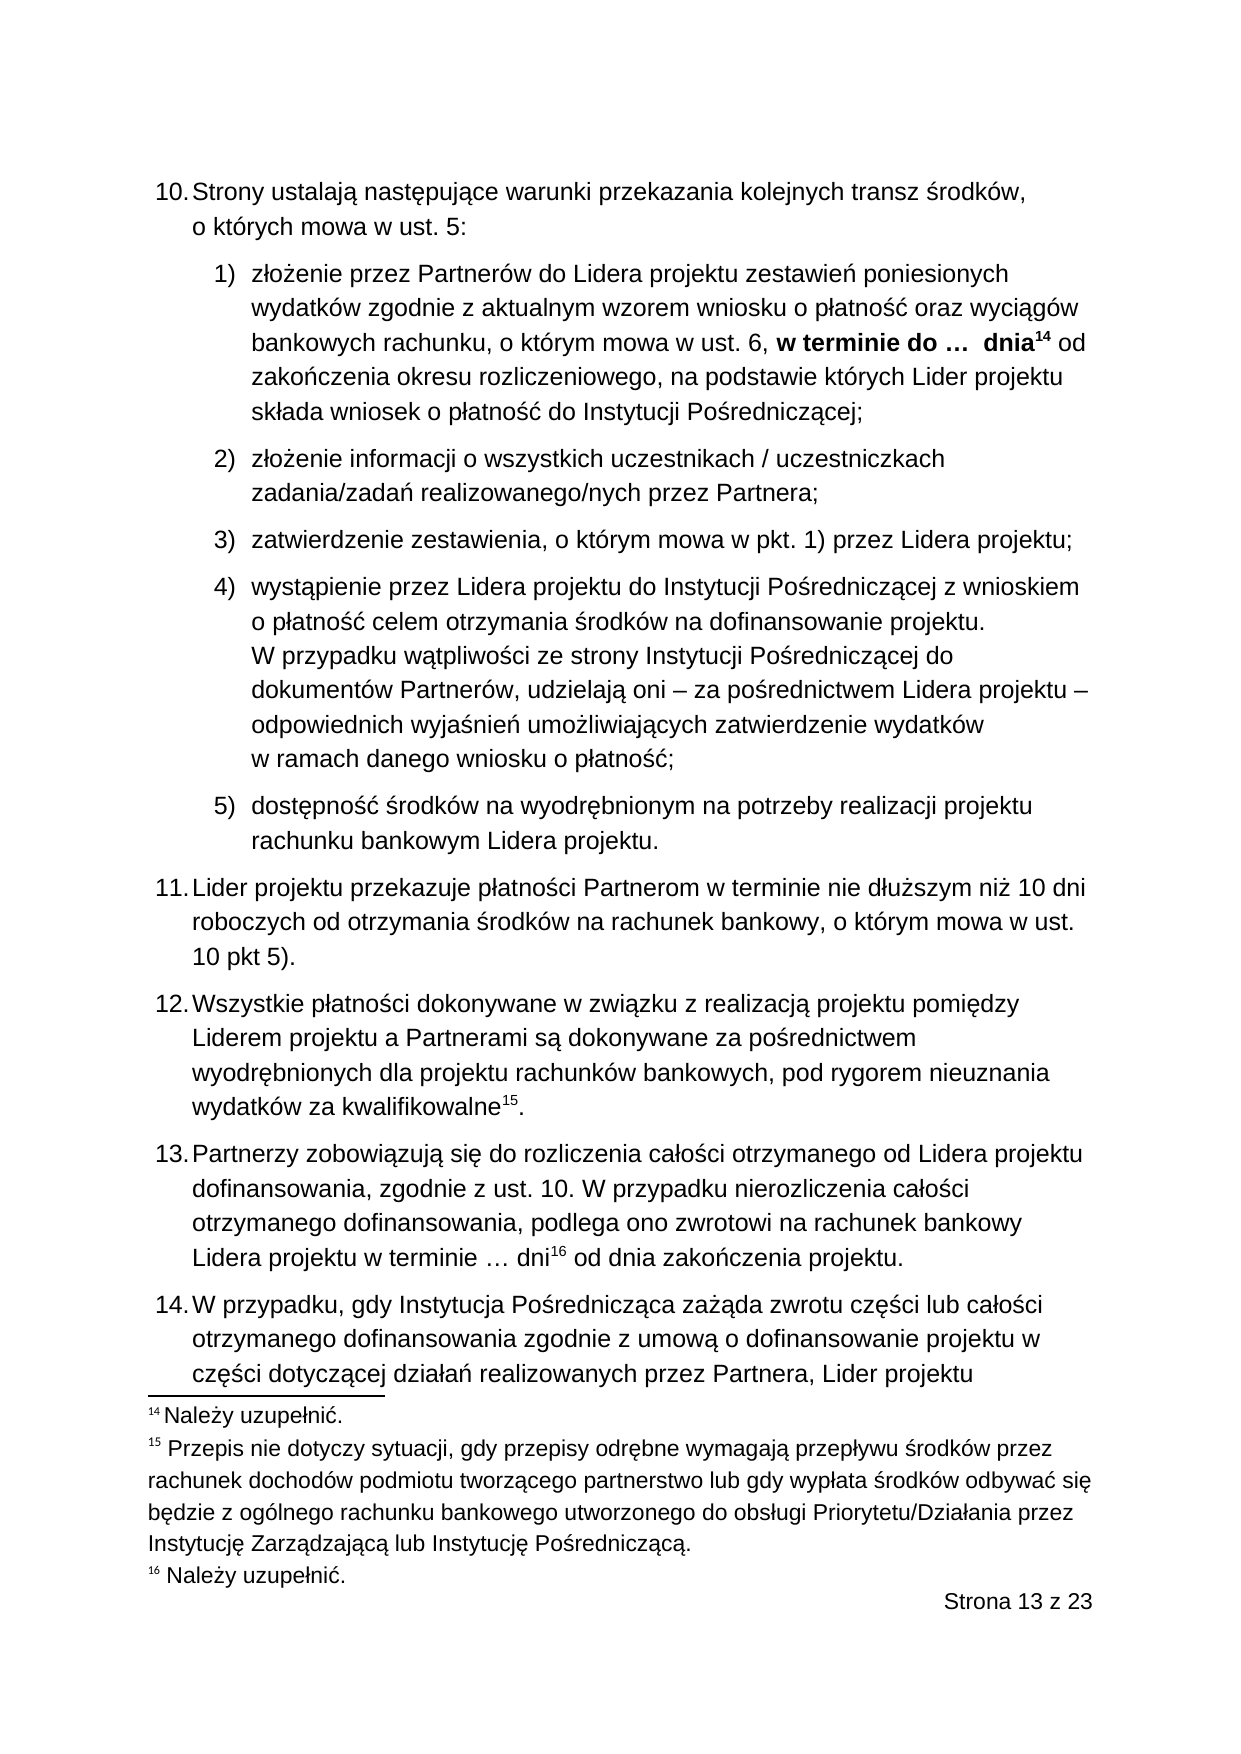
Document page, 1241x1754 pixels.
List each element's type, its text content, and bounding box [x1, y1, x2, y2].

list Lider projektu przekazuje płatności Partnerom w terminie nie dłuższym niż 10 dni roboczych od otrzymania środków na rachunek bankowy, o którym mowa w ust. 10 pkt 5). [155, 873, 1093, 971]
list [155, 1289, 1093, 1387]
list wystąpienie przez Lidera projektu do Instytucji Pośredniczącej z wnioskiem o płatność celem otrzymania środków na dofinansowanie projektu. W przypadku wątpliwości ze strony Instytucji Pośredniczącej do dokumentów Partnerów, udzielają oni – za pośrednictwem Lidera projektu – odpowiednich wyjaśnień umożliwiających zatwierdzenie wydatków w ramach danego wniosku o płatność; [213, 572, 1093, 773]
list Partnerzy zobowiązują się do rozliczenia całości otrzymanego od Lidera projektu dofinansowania, zgodnie z ust. 10. W przypadku nierozliczenia całości otrzymanego dofinansowania, podlega ono zwrotowi na rachunek bankowy Lidera projektu w terminie … dni od dnia zakończenia projektu. [155, 1139, 1093, 1271]
list dostępność środków na wyodrębnionym na potrzeby realizacji projektu rachunku bankowym Lidera projektu. [213, 791, 1093, 854]
list Wszystkie płatności dokonywane w związku z realizacją projektu pomiędzy Liderem projektu a Partnerami są dokonywane za pośrednictwem wyodrębnionych dla projektu rachunków bankowych, pod rygorem nieuznania wydatków za kwalifikowalne. [155, 989, 1093, 1121]
list zatwierdzenie zestawienia, o którym mowa w pkt. 1) przez Lidera projektu; [213, 525, 1093, 554]
list złożenie informacji o wszystkich uczestnikach / uczestniczkach zadania/zadań realizowanego/nych przez Partnera; [213, 443, 1093, 507]
list złożenie przez Partnerów do Lidera projektu zestawień poniesionych wydatków zgodnie z aktualnym wzorem wniosku o płatność oraz wyciągów bankowych rachunku, o którym mowa w ust. 6, w terminie do … dnia od zakończenia okresu rozliczeniowego, na podstawie których Lider projektu składa wniosek o płatność do Instytucji Pośredniczącej; [213, 259, 1093, 425]
list Strony ustalają następujące warunki przekazania kolejnych transz środków, o których mowa w ust. 5: [155, 177, 1093, 240]
